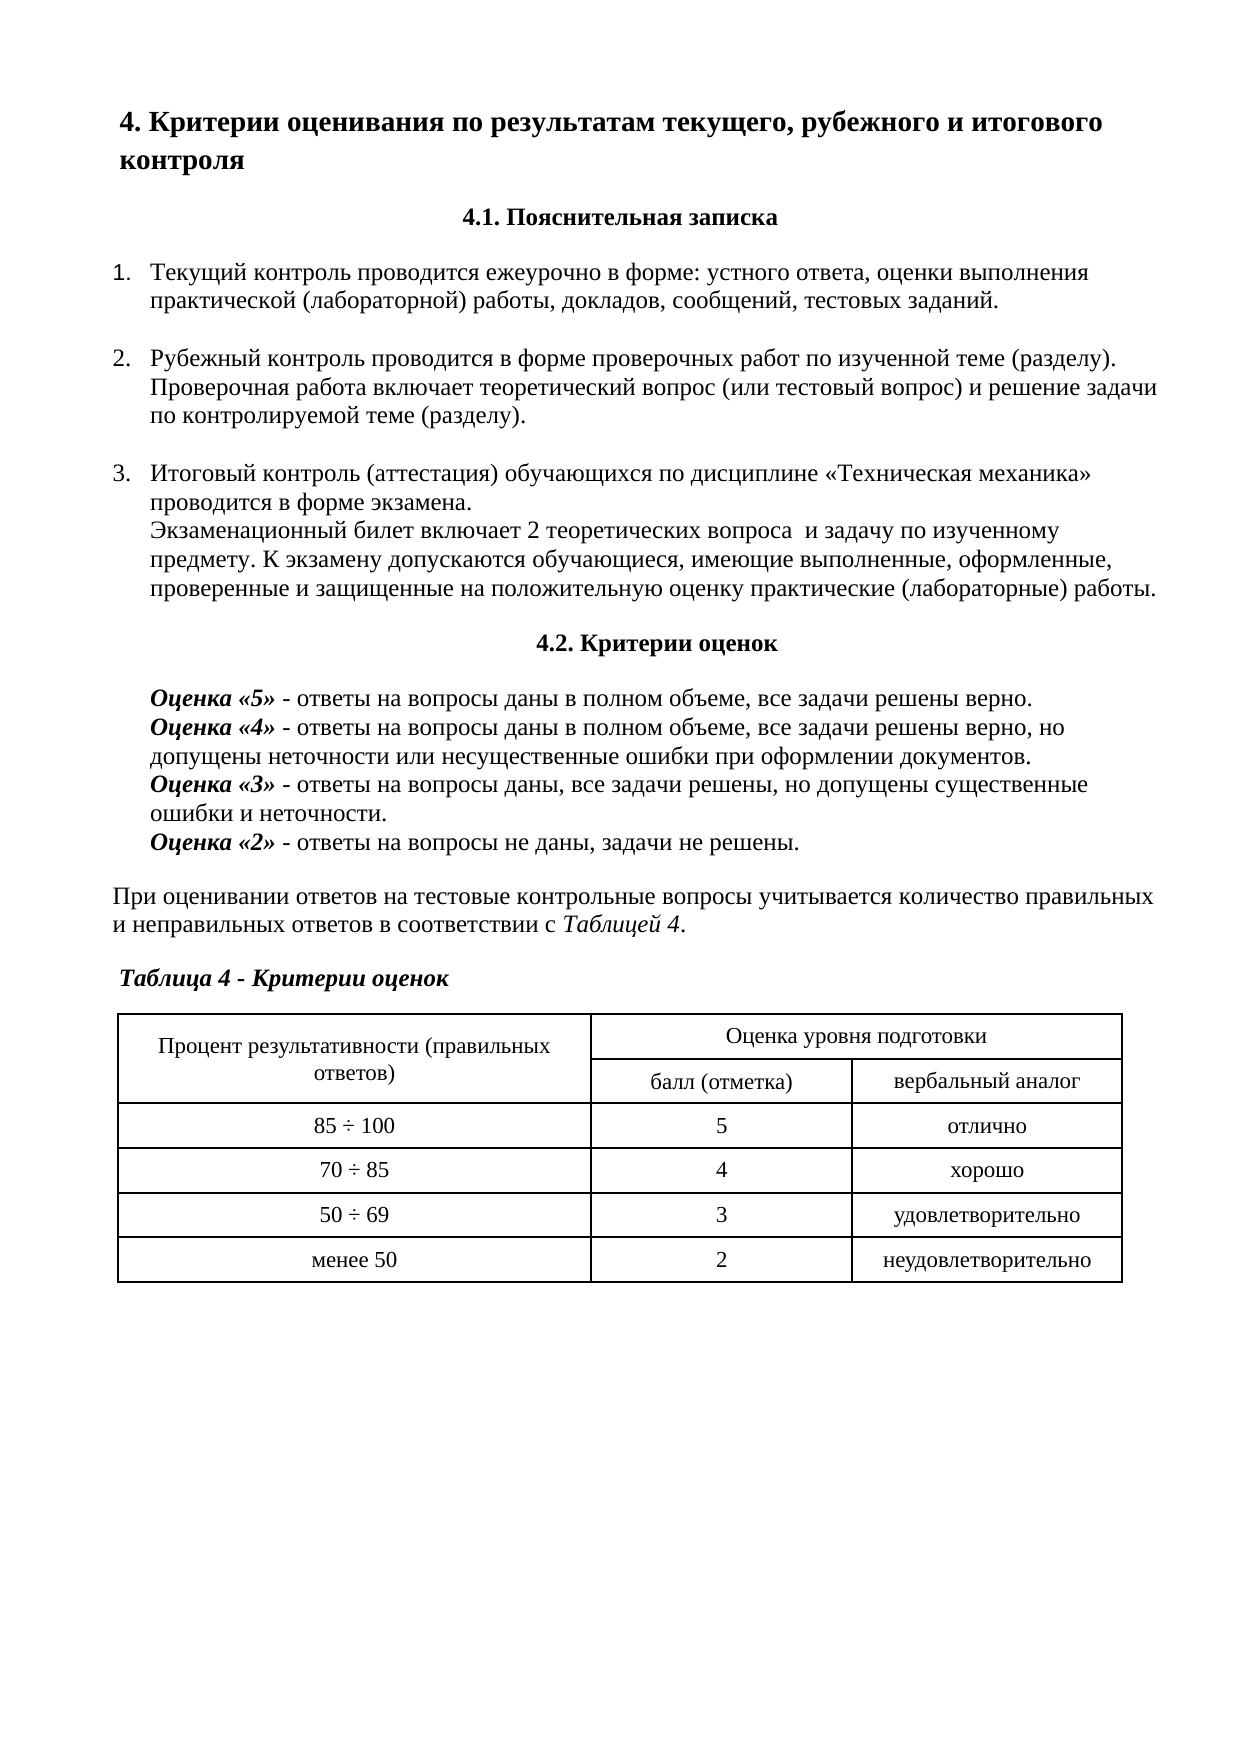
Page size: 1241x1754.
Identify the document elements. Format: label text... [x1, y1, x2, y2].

text При оценивании ответов на тестовые контрольные вопросы учитывается количество правильных и неправильных ответов в соответствии с Таблицей 4. [112, 881, 1165, 938]
text 4. Критерии оценивания по результатам текущего, рубежного и итогового контроля [119, 104, 1165, 176]
text Оценка «4» - ответы на вопросы даны в полном объеме, все задачи решены верно, но допущены неточности или несущественные ошибки при оформлении документов. [150, 712, 1165, 769]
table_cell 50 ÷ 69 [119, 1194, 590, 1236]
text Оценка «3» - ответы на вопросы даны, все задачи решены, но допущены существенные ошибки и неточности. [150, 769, 1165, 827]
table_header Оценка уровня подготовки [592, 1015, 1121, 1057]
list Рубежный контроль проводится в форме проверочных работ по изученной теме (разделу). Проверочная работа включает теоретический вопрос (или тестовый вопрос) и решение задачи по контролируемой теме (разделу). [112, 343, 1165, 429]
list Текущий контроль проводится ежеурочно в форме: устного ответа, оценки выполнения практической (лабораторной) работы, докладов, сообщений, тестовых заданий. [112, 257, 1165, 314]
table_cell отлично [853, 1104, 1121, 1147]
list Итоговый контроль (аттестация) обучающихся по дисциплине «Техническая механика» проводится в форме экзамена. [112, 458, 1165, 516]
table_cell 70 ÷ 85 [119, 1149, 590, 1192]
text Оценка «5» - ответы на вопросы даны в полном объеме, все задачи решены верно. [150, 683, 1165, 712]
text Экзаменационный билет включает 2 теоретических вопроса и задачу по изученному предмету. К экзамену допускаются обучающиеся, имеющие выполненные, оформленные, проверенные и защищенные на положительную оценку практические (лабораторные) работы. [150, 516, 1165, 602]
table_cell удовлетворительно [853, 1194, 1121, 1236]
text 4.1. Пояснительная записка [75, 202, 1165, 230]
table_cell хорошо [853, 1149, 1121, 1192]
table_cell 5 [592, 1104, 851, 1147]
table_cell 85 ÷ 100 [119, 1104, 590, 1147]
table_cell балл (отметка) [592, 1060, 851, 1102]
table_header Процент результативности (правильных ответов) [119, 1015, 590, 1102]
table_cell менее 50 [119, 1238, 590, 1281]
table_cell 2 [592, 1238, 851, 1281]
table_cell 4 [592, 1149, 851, 1192]
text Оценка «2» - ответы на вопросы не даны, задачи не решены. [150, 827, 1165, 856]
text Таблица 4 - Критерии оценок [112, 963, 1165, 992]
text 4.2. Критерии оценок [75, 628, 1165, 657]
table_cell 3 [592, 1194, 851, 1236]
table_cell неудовлетворительно [853, 1238, 1121, 1281]
table_cell вербальный аналог [853, 1060, 1121, 1102]
